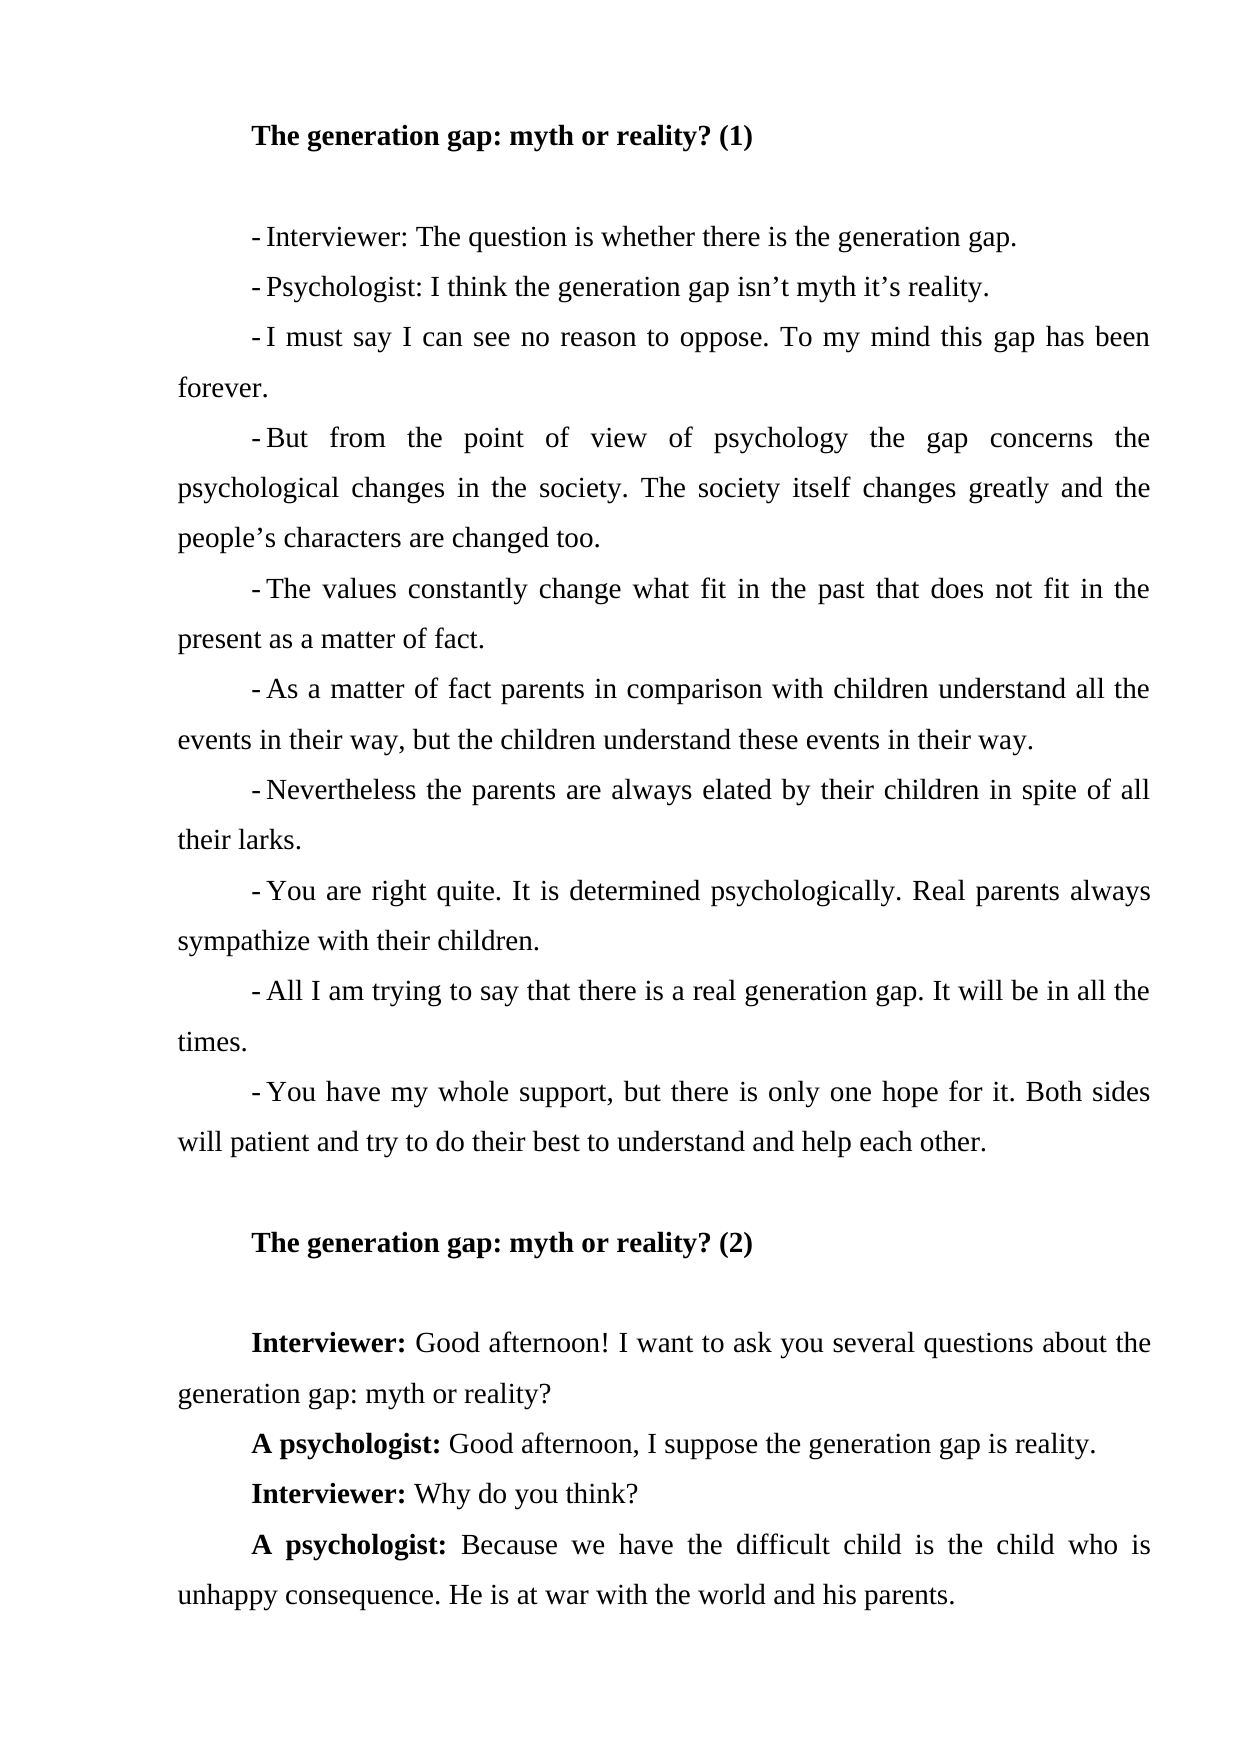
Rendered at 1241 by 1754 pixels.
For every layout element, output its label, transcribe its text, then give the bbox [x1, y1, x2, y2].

list The values constantly change what fit in the past that does not fit in the present as a matter of fact. [177, 571, 1152, 655]
text Interviewer: Why do you think? [177, 1477, 1152, 1510]
list I must say I can see no reason to oppose. To my mind this gap has been forever. [177, 319, 1152, 403]
text The generation gap: myth or reality? (1) [177, 118, 1152, 152]
list You have my whole support, but there is only one hope for it. Both sides will patient and try to do their best to understand and help each other. [177, 1074, 1152, 1158]
text A psychologist: Good afternoon, I suppose the generation gap is reality. [177, 1426, 1152, 1460]
text A psychologist: Because we have the difficult child is the child who is unhappy consequence. He is at war with the world and his parents. [177, 1527, 1152, 1611]
text Interviewer: Good afternoon! I want to ask you several questions about the generation gap: myth or reality? [177, 1326, 1152, 1409]
list Nevertheless the parents are always elated by their children in spite of all their larks. [177, 772, 1152, 856]
list Interviewer: The question is whether there is the generation gap. [177, 219, 1152, 252]
list You are right quite. It is determined psychologically. Real parents always sympathize with their children. [177, 873, 1152, 957]
list As a matter of fact parents in comparison with children understand all the events in their way, but the children understand these events in their way. [177, 672, 1152, 755]
list But from the point of view of psychology the gap concerns the psychological changes in the society. The society itself changes greatly and the people’s characters are changed too. [177, 420, 1152, 554]
list All I am trying to say that there is a real generation gap. It will be in all the times. [177, 973, 1152, 1057]
list Psychologist: I think the generation gap isn’t myth it’s reality. [177, 269, 1152, 303]
text The generation gap: myth or reality? (2) [177, 1225, 1152, 1258]
